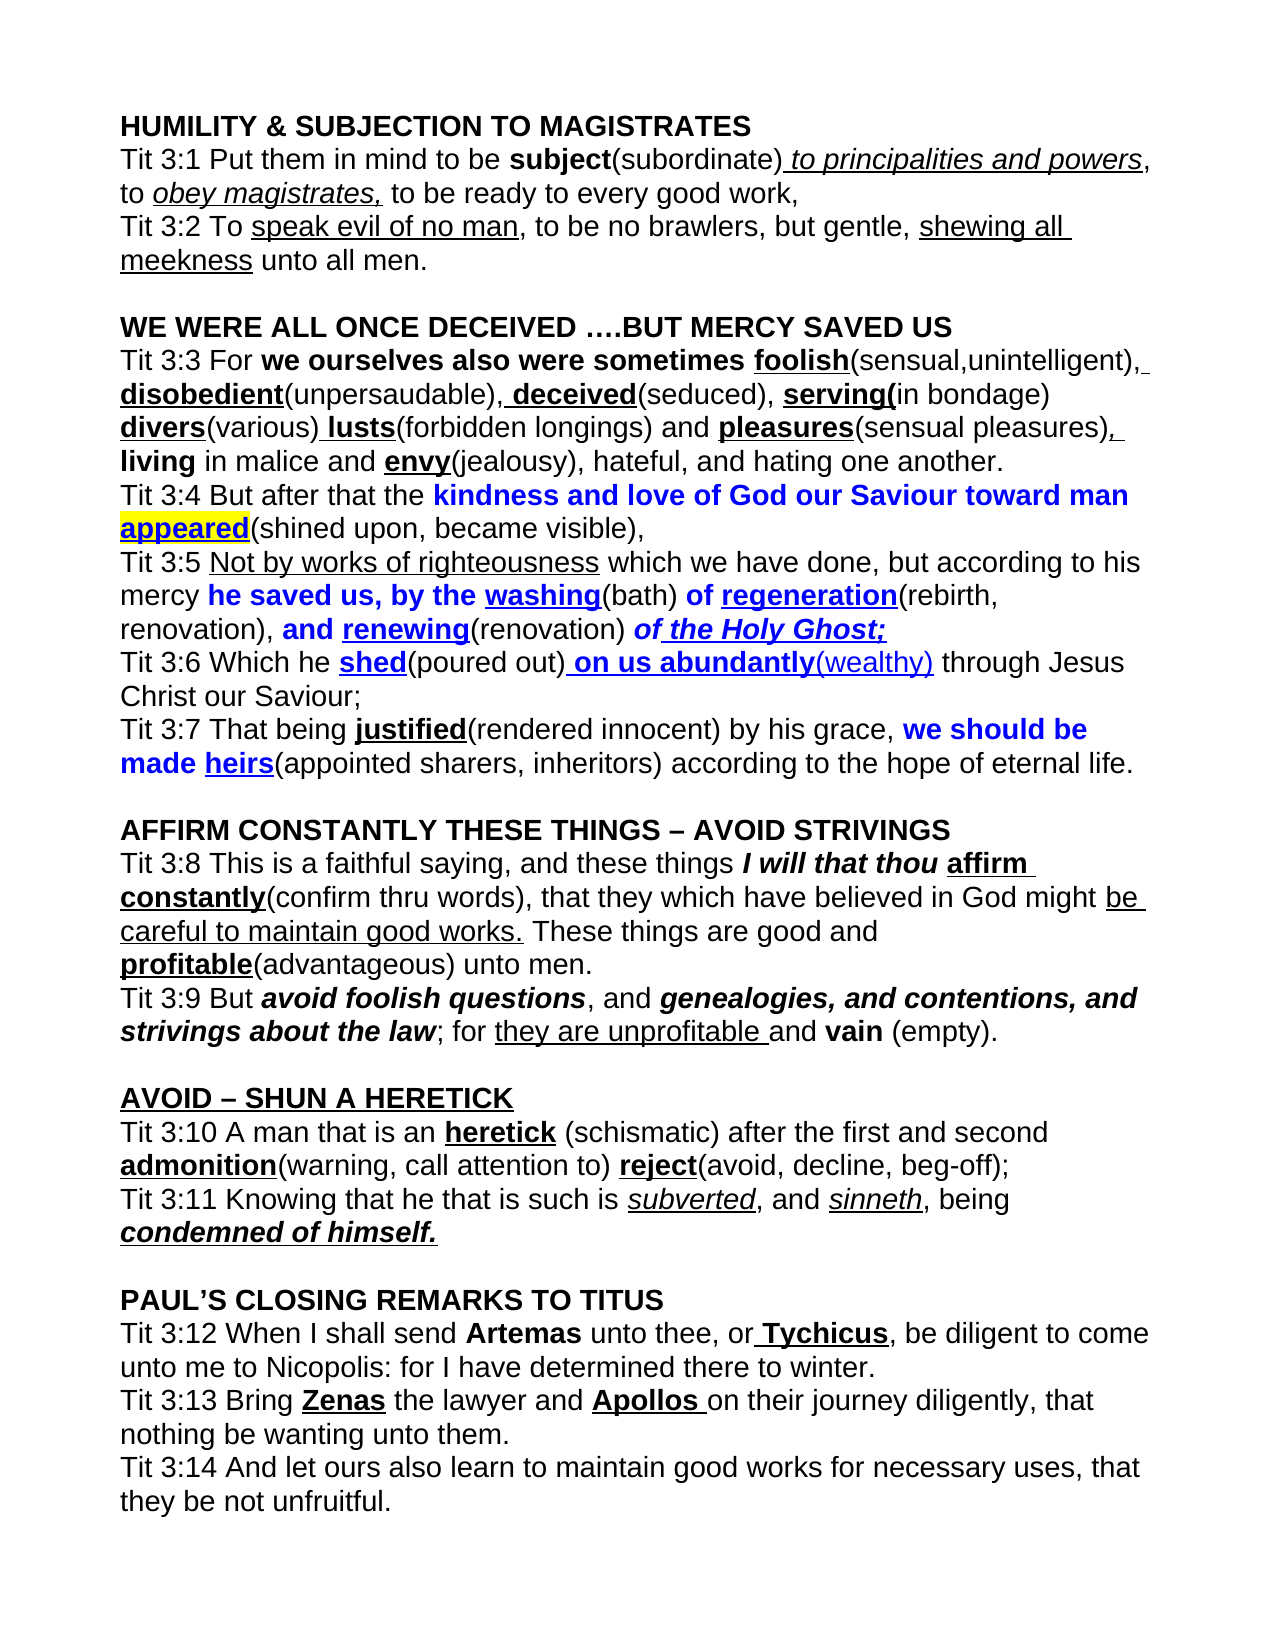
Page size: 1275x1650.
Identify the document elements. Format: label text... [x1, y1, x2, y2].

text Tit 3:7 That being justified(rendered innocent) by his grace, we should be made heirs(appointed sharers, inheritors) according to the hope of eternal life. [120, 712, 1155, 779]
text Tit 3:10 A man that is an heretick (schismatic) after the first and second admonition(warning, call attention to) reject(avoid, decline, beg-off); [120, 1115, 1155, 1182]
text Tit 3:6 Which he shed(poured out) on us abundantly(wealthy) through Jesus Christ our Saviour; [120, 645, 1155, 712]
text Tit 3:14 And let ours also learn to maintain good works for necessary uses, that they be not unfruitful. [120, 1450, 1155, 1517]
text Tit 3:4 But after that the kindness and love of God our Saviour toward man appeared(shined upon, became visible), [120, 477, 1155, 544]
text Tit 3:11 Knowing that he that is such is subverted, and sinneth, being condemned of himself. [120, 1182, 1155, 1249]
text Tit 3:2 To speak evil of no man, to be no brawlers, but gentle, shewing all meekness unto all men. [120, 209, 1155, 276]
text Tit 3:3 For we ourselves also were sometimes foolish(sensual,unintelligent), disobedient(unpersaudable), deceived(seduced), serving(in bondage) divers(various) lusts(forbidden longings) and pleasures(sensual pleasures), living in malice and envy(jealousy), hateful, and hating one another. [120, 343, 1155, 477]
text Tit 3:9 But avoid foolish questions, and genealogies, and contentions, and strivings about the law; for they are unprofitable and vain (empty). [120, 981, 1155, 1048]
text Tit 3:13 Bring Zenas the lawyer and Apollos on their journey diligently, that nothing be wanting unto them. [120, 1383, 1155, 1450]
text WE WERE ALL ONCE DECEIVED ….BUT MERCY SAVED US [120, 310, 1155, 343]
text AFFIRM CONSTANTLY THESE THINGS – AVOID STRIVINGS [120, 813, 1155, 846]
text Tit 3:8 This is a faithful saying, and these things I will that thou affirm constantly(confirm thru words), that they which have believed in God might be careful to maintain good works. These things are good and profitable(advantageous) unto men. [120, 846, 1155, 981]
text HUMILITY & SUBJECTION TO MAGISTRATES [120, 108, 1155, 142]
text PAUL’S CLOSING REMARKS TO TITUS [120, 1282, 1155, 1316]
text Tit 3:1 Put them in mind to be subject(subordinate) to principalities and powers, to obey magistrates, to be ready to every good work, [120, 142, 1155, 209]
subtitle AVOID – SHUN A HERETICK [120, 1081, 1155, 1115]
text Tit 3:12 When I shall send Artemas unto thee, or Tychicus, be diligent to come unto me to Nicopolis: for I have determined there to winter. [120, 1316, 1155, 1383]
text Tit 3:5 Not by works of righteousness which we have done, but according to his mercy he saved us, by the washing(bath) of regeneration(rebirth, renovation), and renewing(renovation) of the Holy Ghost; [120, 544, 1155, 645]
